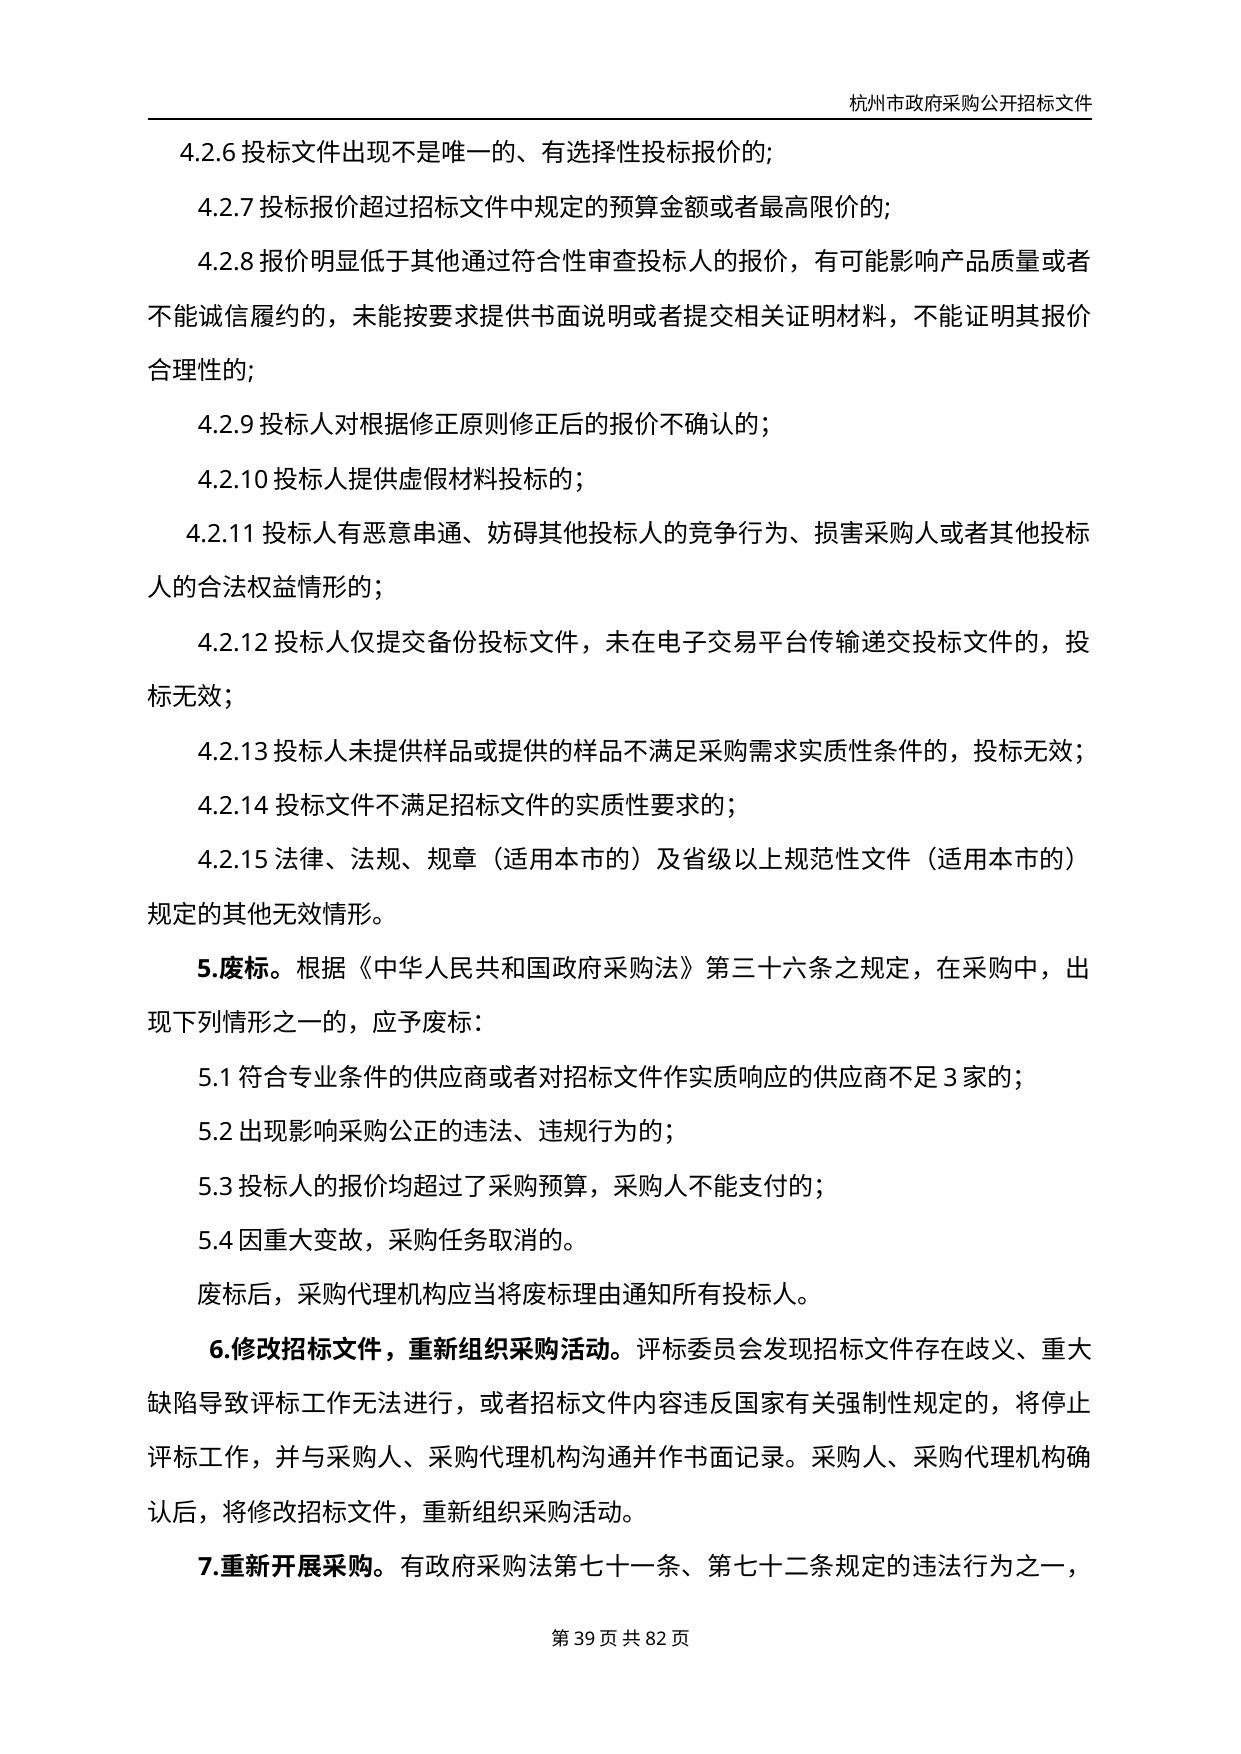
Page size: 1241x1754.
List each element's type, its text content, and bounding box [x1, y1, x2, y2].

text 6.修改招标文件，重新组织采购活动。评标委员会发现招标文件存在歧义、重大缺陷导致评标工作无法进行，或者招标文件内容违反国家有关强制性规定的，将停止评标工作，并与采购人、采购代理机构沟通并作书面记录。采购人、采购代理机构确认后，将修改招标文件，重新组织采购活动。 [148, 1329, 1092, 1528]
text 4.2.13投标人未提供样品或提供的样品不满足采购需求实质性条件的，投标无效； [148, 731, 1092, 767]
text 废标后，采购代理机构应当将废标理由通知所有投标人。 [148, 1275, 1092, 1311]
text 4.2.10投标人提供虚假材料投标的； [148, 459, 1092, 495]
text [148, 1547, 1092, 1583]
text 4.2.8报价明显低于其他通过符合性审查投标人的报价，有可能影响产品质量或者不能诚信履约的，未能按要求提供书面说明或者提交相关证明材料，不能证明其报价合理性的; [148, 242, 1092, 387]
text 4.2.7投标报价超过招标文件中规定的预算金额或者最高限价的; [148, 187, 1092, 223]
text 5.2出现影响采购公正的违法、违规行为的； [148, 1112, 1092, 1148]
text 4.2.12投标人仅提交备份投标文件，未在电子交易平台传输递交投标文件的，投标无效； [148, 622, 1092, 713]
text 5.1符合专业条件的供应商或者对招标文件作实质响应的供应商不足3家的； [148, 1057, 1092, 1093]
text 4.2.11投标人有恶意串通、妨碍其他投标人的竞争行为、损害采购人或者其他投标人的合法权益情形的； [148, 513, 1092, 604]
text 4.2.9投标人对根据修正原则修正后的报价不确认的； [148, 405, 1092, 441]
text 5.4因重大变故，采购任务取消的。 [148, 1220, 1092, 1257]
text 4.2.15法律、法规、规章（适用本市的）及省级以上规范性文件（适用本市的）规定的其他无效情形。 [148, 840, 1092, 930]
text 5.3投标人的报价均超过了采购预算，采购人不能支付的； [148, 1166, 1092, 1202]
text 4.2.14 投标文件不满足招标文件的实质性要求的； [148, 785, 1092, 822]
text 5.废标。根据《中华人民共和国政府采购法》第三十六条之规定，在采购中，出现下列情形之一的，应予废标： [148, 948, 1092, 1039]
text 4.2.6投标文件出现不是唯一的、有选择性投标报价的; [148, 133, 1092, 169]
